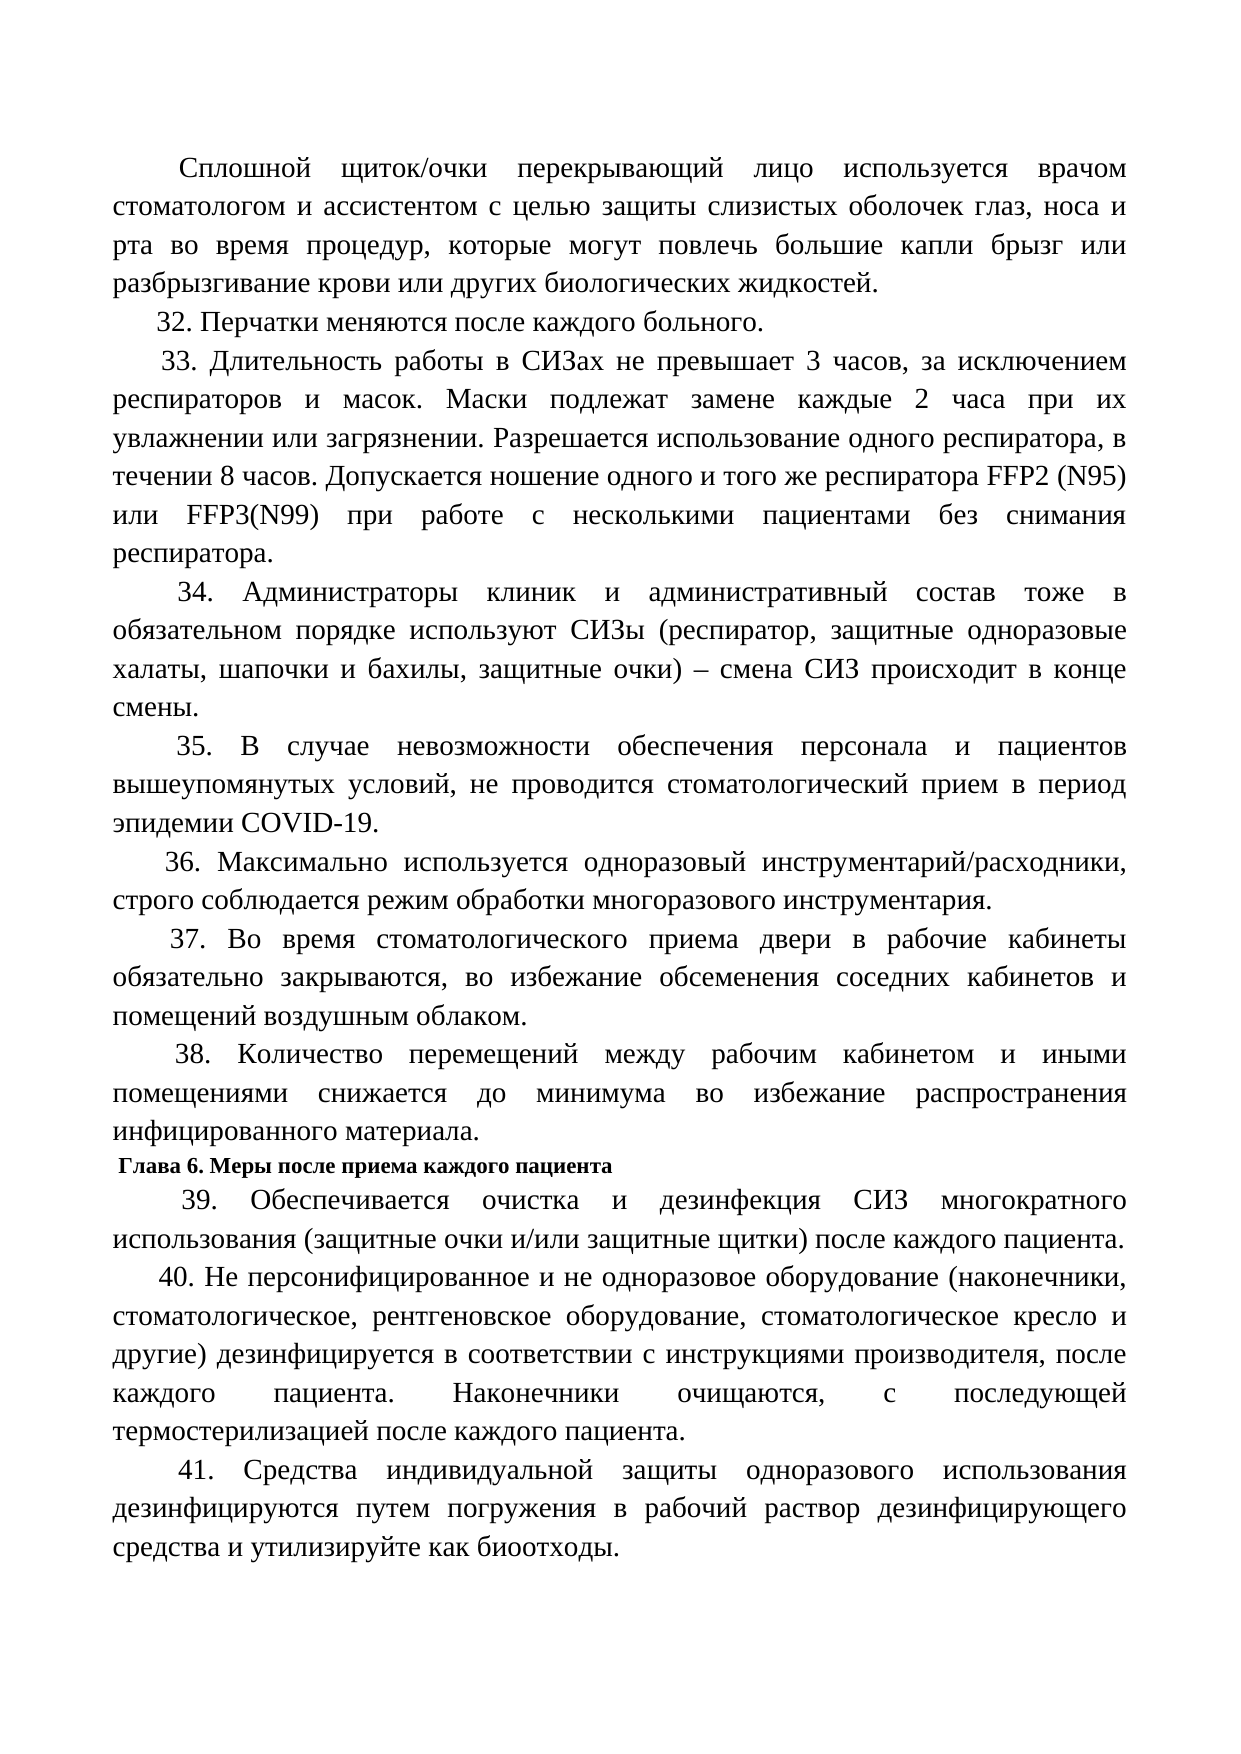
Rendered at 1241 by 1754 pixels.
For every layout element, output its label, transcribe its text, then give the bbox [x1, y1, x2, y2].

text 33. Длительность работы в СИЗах не превышает 3 часов, за исключением респираторов и масок. Маски подлежат замене каждые 2 часа при их увлажнении или загрязнении. Разрешается использование одного респиратора, в течении 8 часов. Допускается ношение одного и того же респиратора FFP2 (N95) или FFP3(N99) при работе с несколькими пациентами без снимания респиратора. [112, 343, 1128, 569]
text 40. Не персонифицированное и не одноразовое оборудование (наконечники, стоматологическое, рентгеновское оборудование, стоматологическое кресло и другие) дезинфицируется в соответствии с инструкциями производителя, после каждого пациента. Наконечники очищаются, с последующей термостерилизацией после каждого пациента. [112, 1259, 1128, 1447]
text 36. Максимально используется одноразовый инструментарий/расходники, строго соблюдается режим обработки многоразового инструментария. [112, 844, 1128, 916]
text 41. Средства индивидуальной защиты одноразового использования дезинфицируются путем погружения в рабочий раствор дезинфицирующего средства и утилизируйте как биоотходы. [112, 1452, 1128, 1563]
text 39. Обеспечивается очистка и дезинфекция СИЗ многократного использования (защитные очки и/или защитные щитки) после каждого пациента. [112, 1182, 1128, 1254]
text 32. Перчатки меняются после каждого больного. [112, 304, 1128, 338]
text 35. В случае невозможности обеспечения персонала и пациентов вышеупомянутых условий, не проводится стоматологический прием в период эпидемии COVID-19. [112, 728, 1128, 839]
text 34. Администраторы клиник и административный состав тоже в обязательном порядке используют СИЗы (респиратор, защитные одноразовые халаты, шапочки и бахилы, защитные очки) – смена СИЗ происходит в конце смены. [112, 574, 1128, 723]
text Сплошной щиток/очки перекрывающий лицо используется врачом стоматологом и ассистентом с целью защиты слизистых оболочек глаз, носа и рта во время процедур, которые могут повлечь большие капли брызг или разбрызгивание крови или других биологических жидкостей. [112, 150, 1128, 299]
text 37. Во время стоматологического приема двери в рабочие кабинеты обязательно закрываются, во избежание обсеменения соседних кабинетов и помещений воздушным облаком. [112, 921, 1128, 1031]
text Глава 6. Меры после приема каждого пациента [112, 1152, 1128, 1178]
text 38. Количество перемещений между рабочим кабинетом и иными помещениями снижается до минимума во избежание распространения инфицированного материала. [112, 1036, 1128, 1147]
